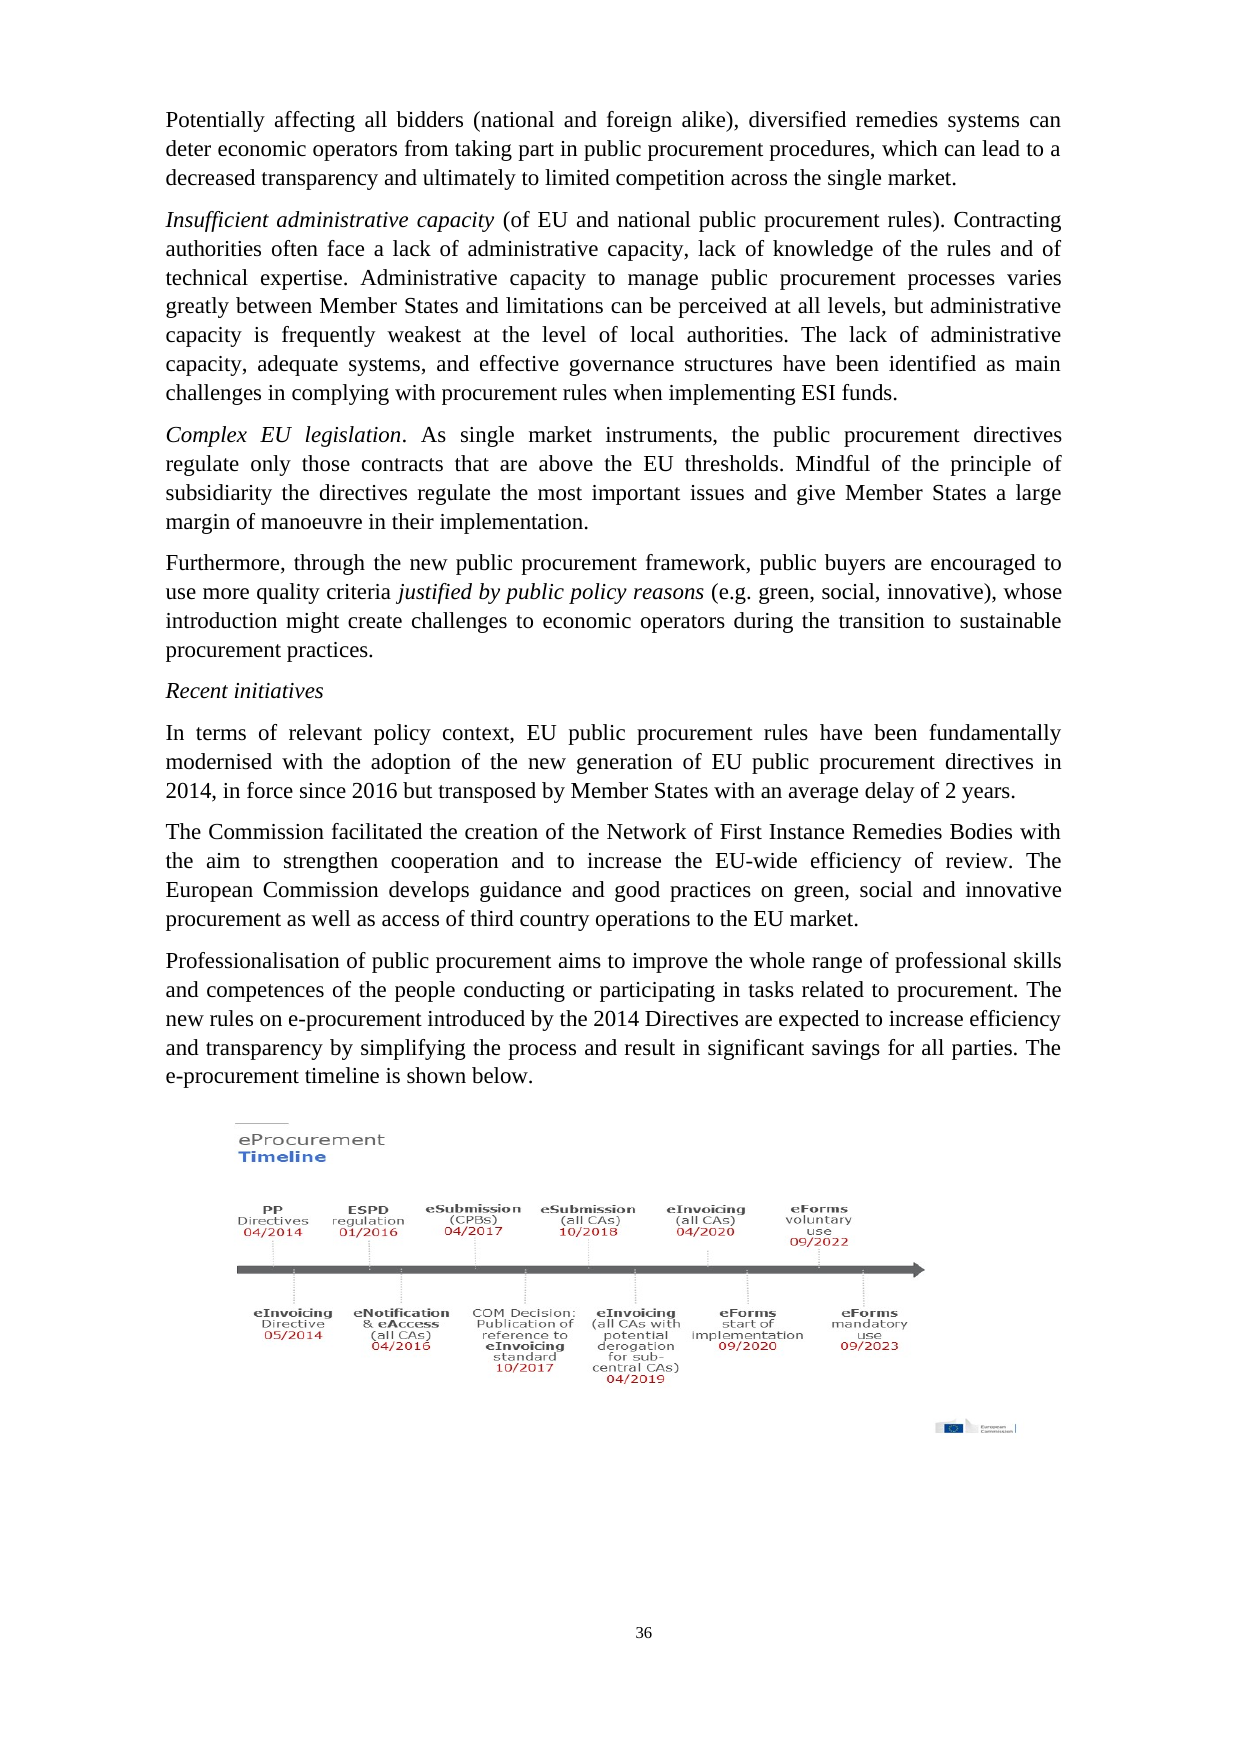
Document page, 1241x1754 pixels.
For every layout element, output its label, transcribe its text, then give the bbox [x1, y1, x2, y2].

text Recent initiatives [165, 677, 1063, 704]
text Insufficient administrative capacity (of EU and national public procurement rules). Contracting authorities often face a lack of administrative capacity, lack of knowledge of the rules and of technical expertise. Administrative capacity to manage public procurement processes varies greatly between Member States and limitations can be perceived at all levels, but administrative capacity is frequently weakest at the level of local authorities. The lack of administrative capacity, adequate systems, and effective governance structures have been identified as main challenges in complying with procurement rules when implementing ESI funds. [165, 206, 1063, 406]
text Potentially affecting all bidders (national and foreign alike), diversified remedies systems can deter economic operators from taking part in public procurement procedures, which can lead to a decreased transparency and ultimately to limited competition across the single market. [165, 106, 1063, 191]
text Professionalisation of public procurement aims to improve the whole range of professional skills and competences of the people conducting or participating in tasks related to procurement. The new rules on e-procurement introduced by the 2014 Directives are expected to increase efficiency and transparency by simplifying the process and result in significant savings for all parties. The e-procurement timeline is shown below. [165, 947, 1063, 1089]
text In terms of relevant policy context, EU public procurement rules have been fundamentally modernised with the adoption of the new generation of EU public procurement directives in 2014, in force since 2016 but transposed by Member States with an average delay of 2 years. [165, 719, 1063, 803]
text The Commission facilitated the creation of the Network of First Instance Remedies Bodies with the aim to strengthen cooperation and to increase the EU-wide efficiency of review. The European Commission develops guidance and good practices on green, social and innovative procurement as well as access of third country operations to the EU market. [165, 818, 1063, 932]
picture [191, 1103, 1038, 1446]
text Furthermore, through the new public procurement framework, public buyers are encouraged to use more quality criteria justified by public policy reasons (e.g. green, social, innovative), whose introduction might create challenges to economic operators during the transition to sustainable procurement practices. [165, 549, 1063, 662]
text Complex EU legislation. As single market instruments, the public procurement directives regulate only those contracts that are above the EU thresholds. Mindful of the principle of subsidiarity the directives regulate the most important issues and give Member States a large margin of manoeuvre in their implementation. [165, 421, 1063, 534]
